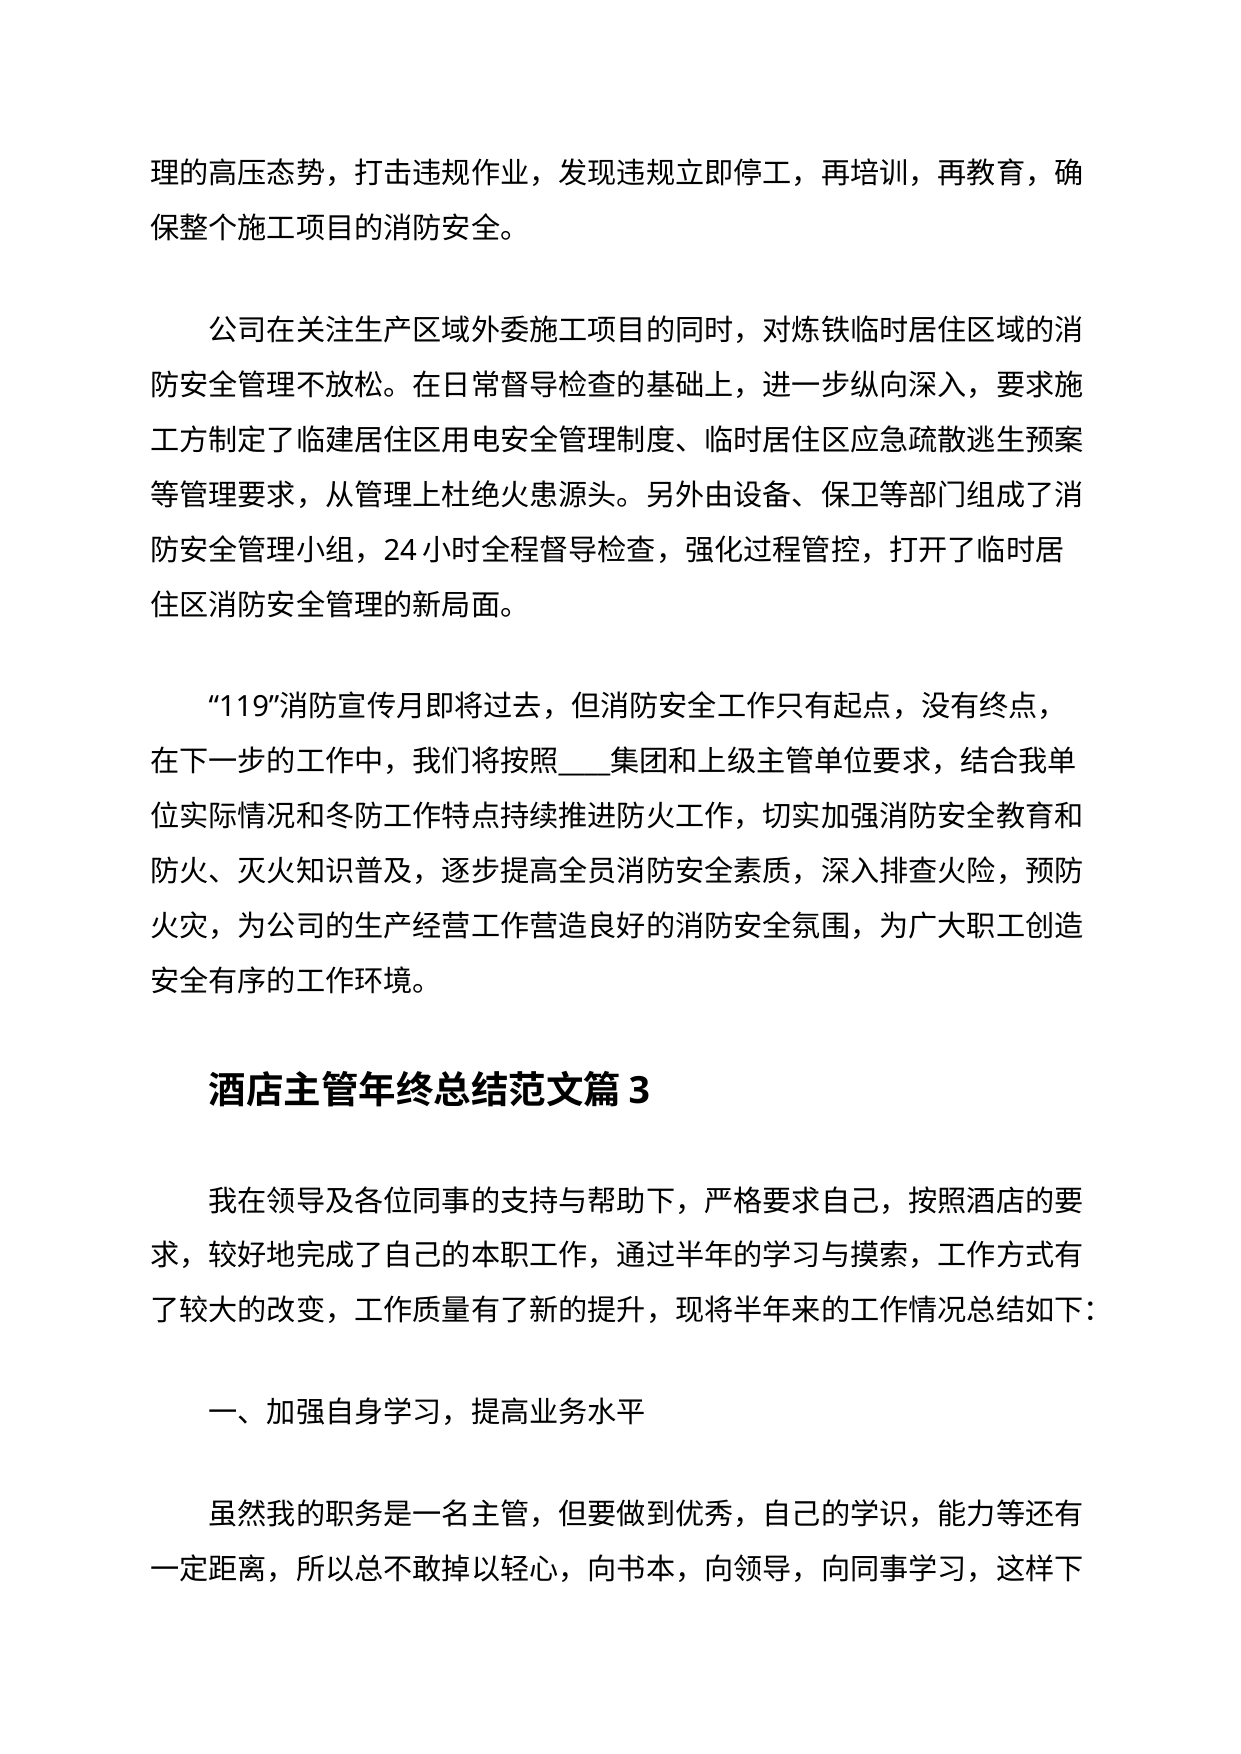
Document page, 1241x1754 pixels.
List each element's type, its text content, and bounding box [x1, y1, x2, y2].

text 一、加强自身学习，提高业务水平 [150, 1389, 1090, 1431]
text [150, 1490, 1090, 1588]
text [150, 150, 1090, 247]
text 酒店主管年终总结范文篇3 [150, 1059, 1090, 1114]
text “119”消防宣传月即将过去，但消防安全工作只有起点，没有终点，在下一步的工作中，我们将按照____集团和上级主管单位要求，结合我单位实际情况和冬防工作特点持续推进防火工作，切实加强消防安全教育和防火、灭火知识普及，逐步提高全员消防安全素质，深入排查火险，预防火灾，为公司的生产经营工作营造良好的消防安全氛围，为广大职工创造安全有序的工作环境。 [150, 683, 1090, 1000]
text 公司在关注生产区域外委施工项目的同时，对炼铁临时居住区域的消防安全管理不放松。在日常督导检查的基础上，进一步纵向深入，要求施工方制定了临建居住区用电安全管理制度、临时居住区应急疏散逃生预案等管理要求，从管理上杜绝火患源头。另外由设备、保卫等部门组成了消防安全管理小组，24小时全程督导检查，强化过程管控，打开了临时居住区消防安全管理的新局面。 [150, 307, 1090, 623]
text 我在领导及各位同事的支持与帮助下，严格要求自己，按照酒店的要求，较好地完成了自己的本职工作，通过半年的学习与摸索，工作方式有了较大的改变，工作质量有了新的提升，现将半年来的工作情况总结如下： [150, 1177, 1090, 1329]
